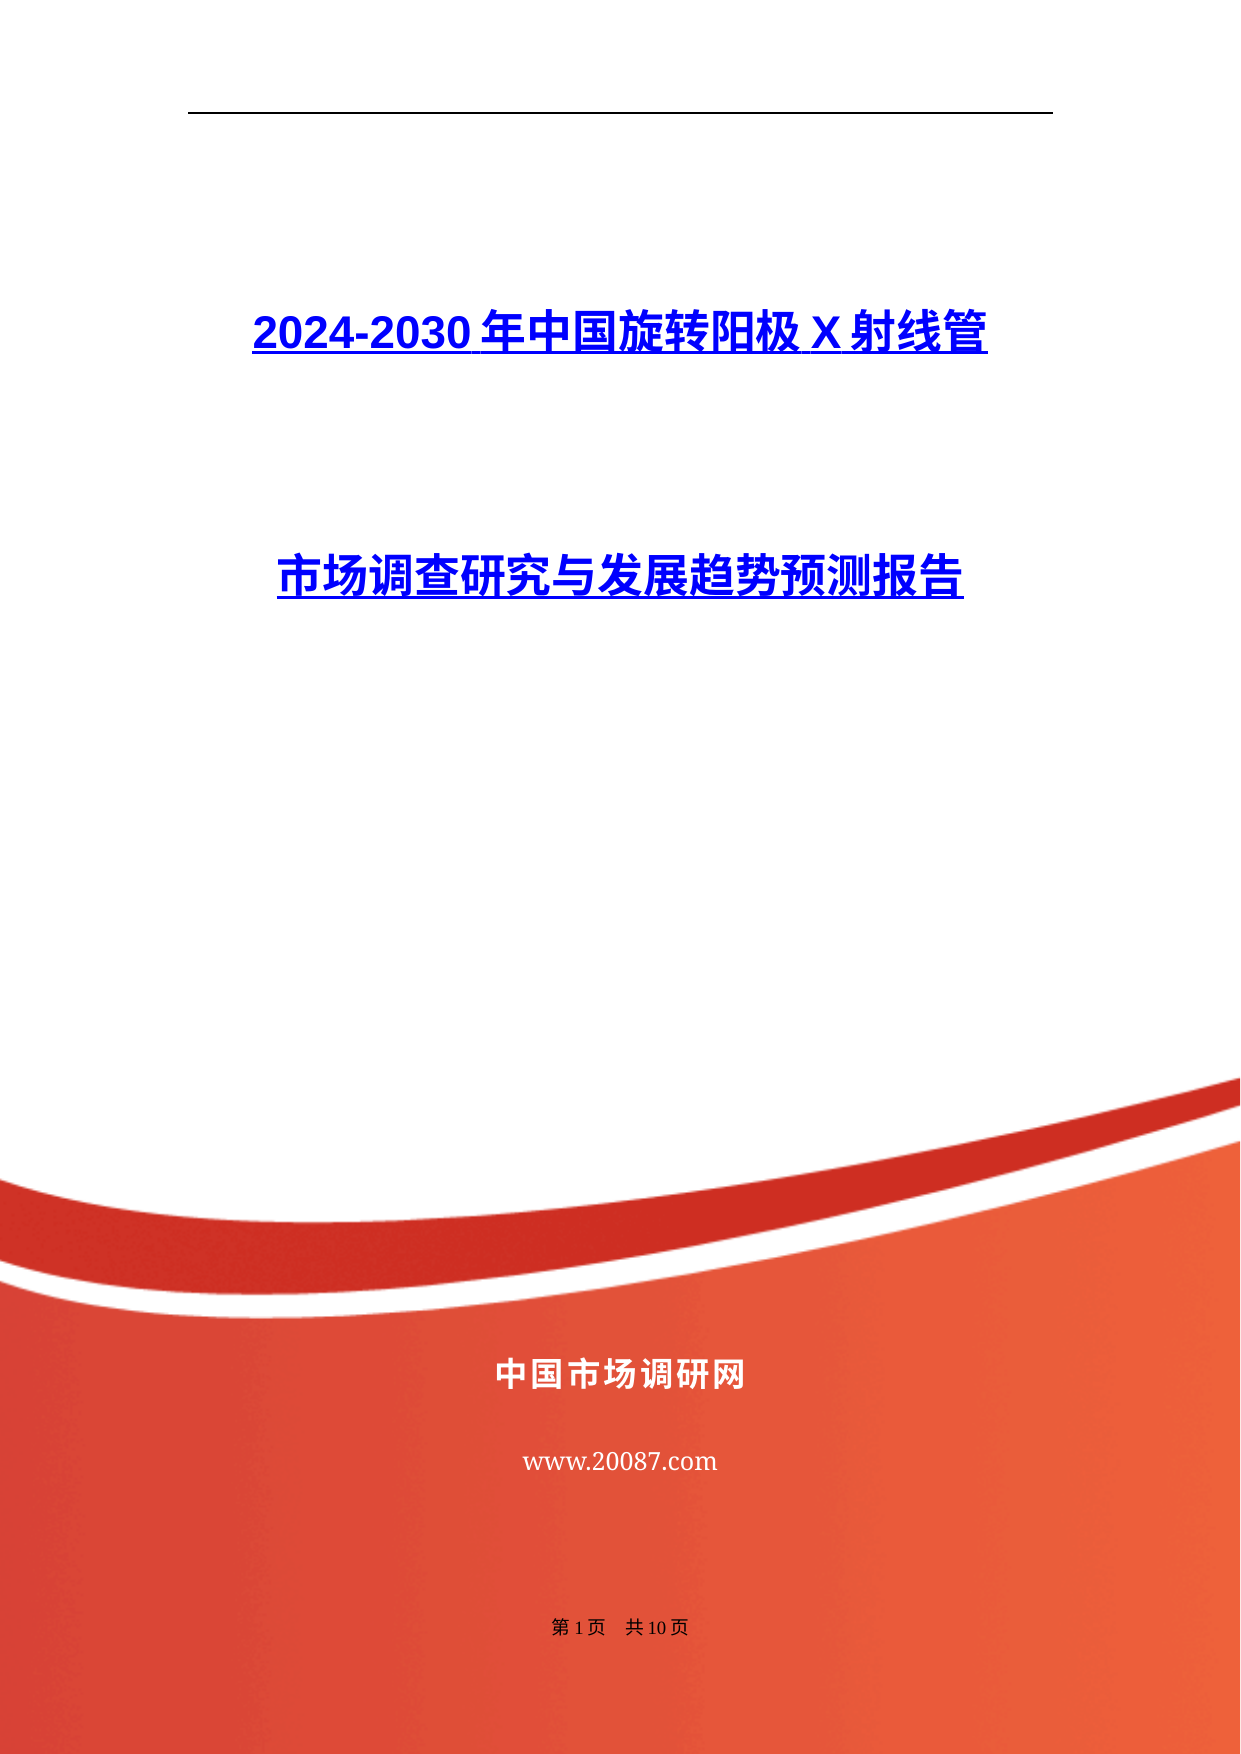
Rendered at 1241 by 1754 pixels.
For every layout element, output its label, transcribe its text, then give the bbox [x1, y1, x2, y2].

picture [0, 1006, 1241, 1754]
subtitle 中国市场调研网 [187, 1339, 1053, 1404]
table_header 2024-2030年中国旋转阳极X射线管市场调查研究与发展趋势预测报告 [188, 207, 1053, 773]
text www.20087.com [187, 1428, 1053, 1493]
